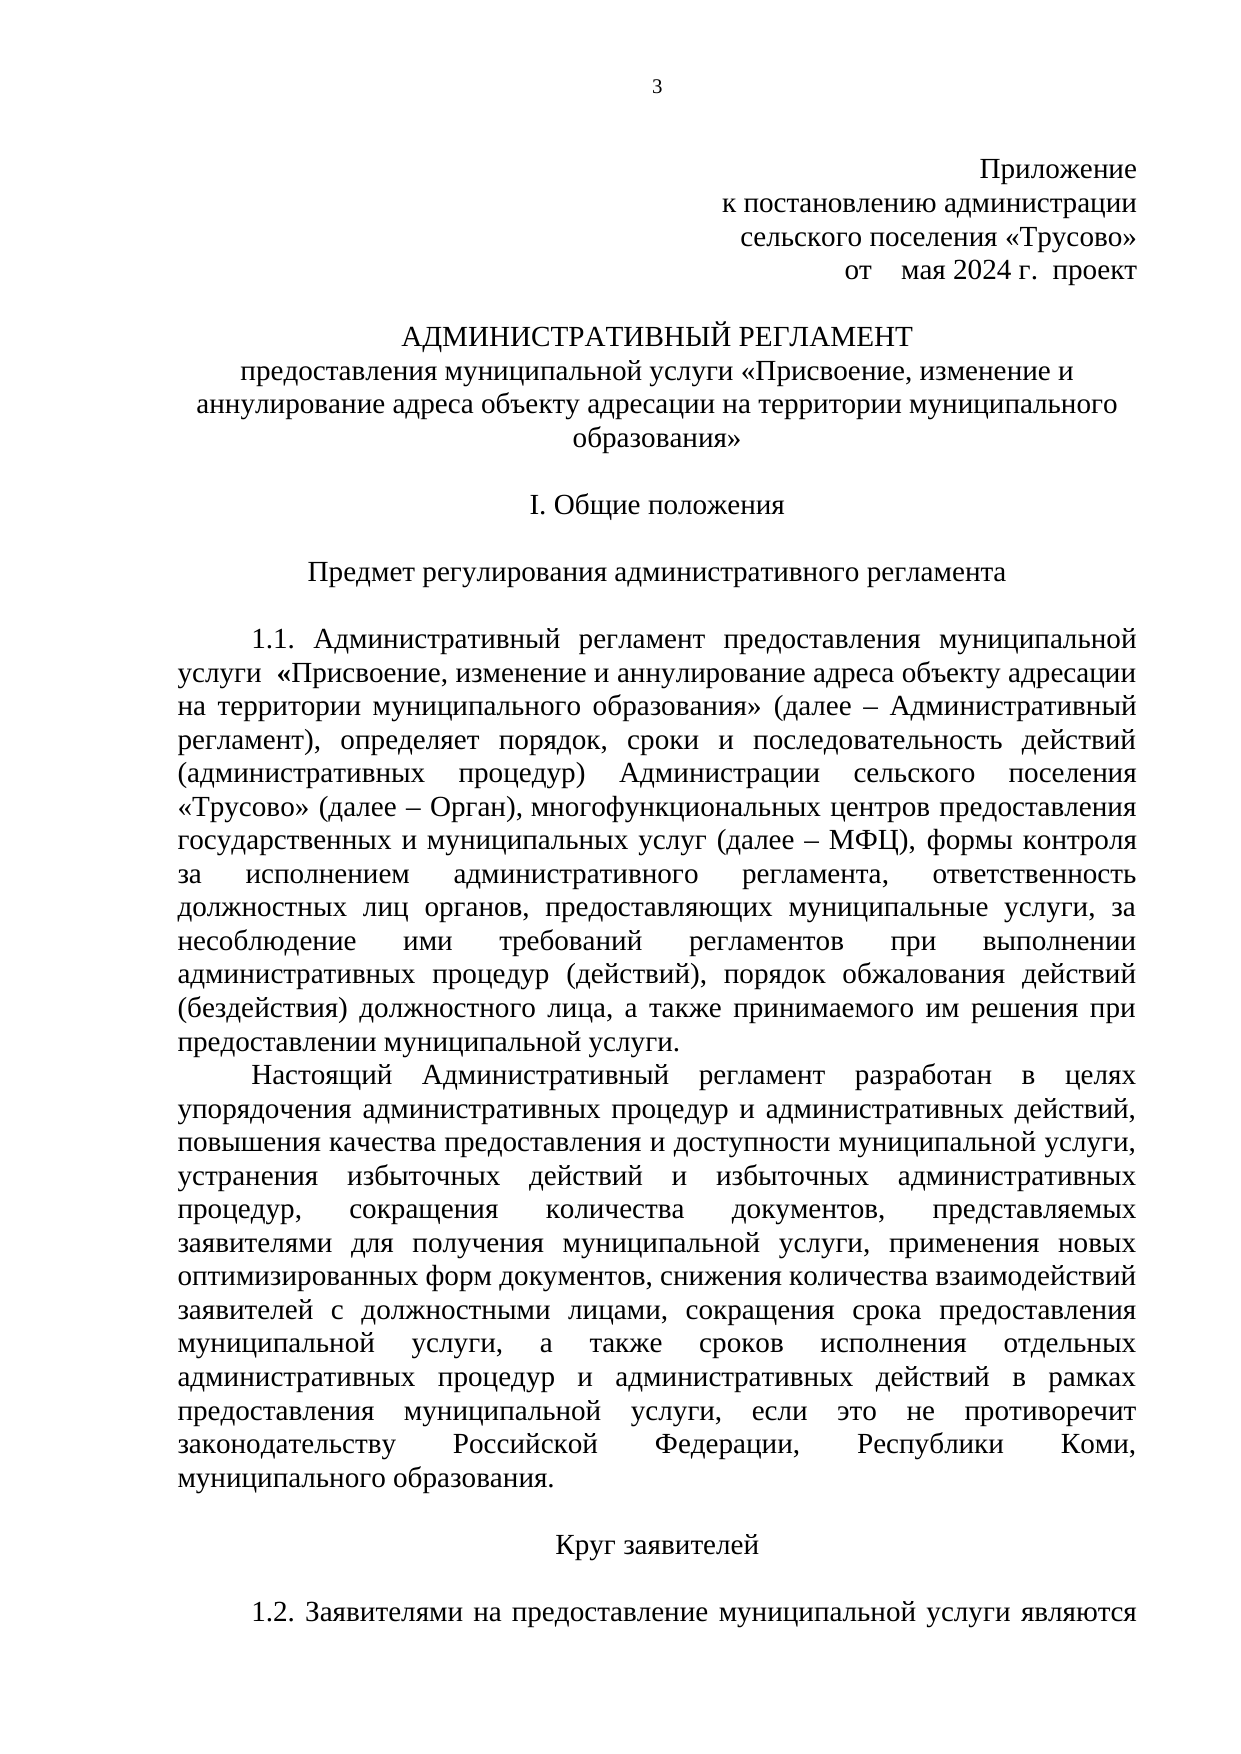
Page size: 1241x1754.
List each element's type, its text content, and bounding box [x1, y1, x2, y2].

text сельского поселения «Трусово» [177, 219, 1137, 252]
text Настоящий Административный регламент разработан в целях упорядочения административных процедур и административных действий, повышения качества предоставления и доступности муниципальной услуги, устранения избыточных действий и избыточных административных процедур, сокращения количества документов, представляемых заявителями для получения муниципальной услуги, применения новых оптимизированных форм документов, снижения количества взаимодействий заявителей с должностными лицами, сокращения срока предоставления муниципальной услуги, а также сроков исполнения отдельных административных процедур и административных действий в рамках предоставления муниципальной услуги, если это не противоречит законодательству Российской Федерации, Республики Коми, муниципального образования. [177, 1057, 1137, 1493]
text Предмет регулирования административного регламента [177, 554, 1137, 588]
text I. Общие положения [177, 487, 1137, 521]
text от мая 2024 г. проект [177, 252, 1137, 286]
text АДМИНИСТРАТИВНЫЙ РЕГЛАМЕНТ [177, 319, 1137, 353]
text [177, 1594, 1137, 1627]
text Круг заявителей [177, 1527, 1137, 1560]
text Приложение [177, 152, 1137, 185]
text к постановлению администрации [177, 185, 1137, 219]
text предоставления муниципальной услуги «Присвоение, изменение и аннулирование адреса объекту адресации на территории муниципального образования» [177, 353, 1137, 453]
text 1.1. Административный регламент предоставления муниципальной услуги «Присвоение, изменение и аннулирование адреса объекту адресации на территории муниципального образования» (далее – Административный регламент), определяет порядок, сроки и последовательность действий (административных процедур) Администрации сельского поселения «Трусово» (далее – Орган), многофункциональных центров предоставления государственных и муниципальных услуг (далее – МФЦ), формы контроля за исполнением административного регламента, ответственность должностных лиц органов, предоставляющих муниципальные услуги, за несоблюдение ими требований регламентов при выполнении административных процедур (действий), порядок обжалования действий (бездействия) должностного лица, а также принимаемого им решения при предоставлении муниципальной услуги. [177, 621, 1137, 1057]
